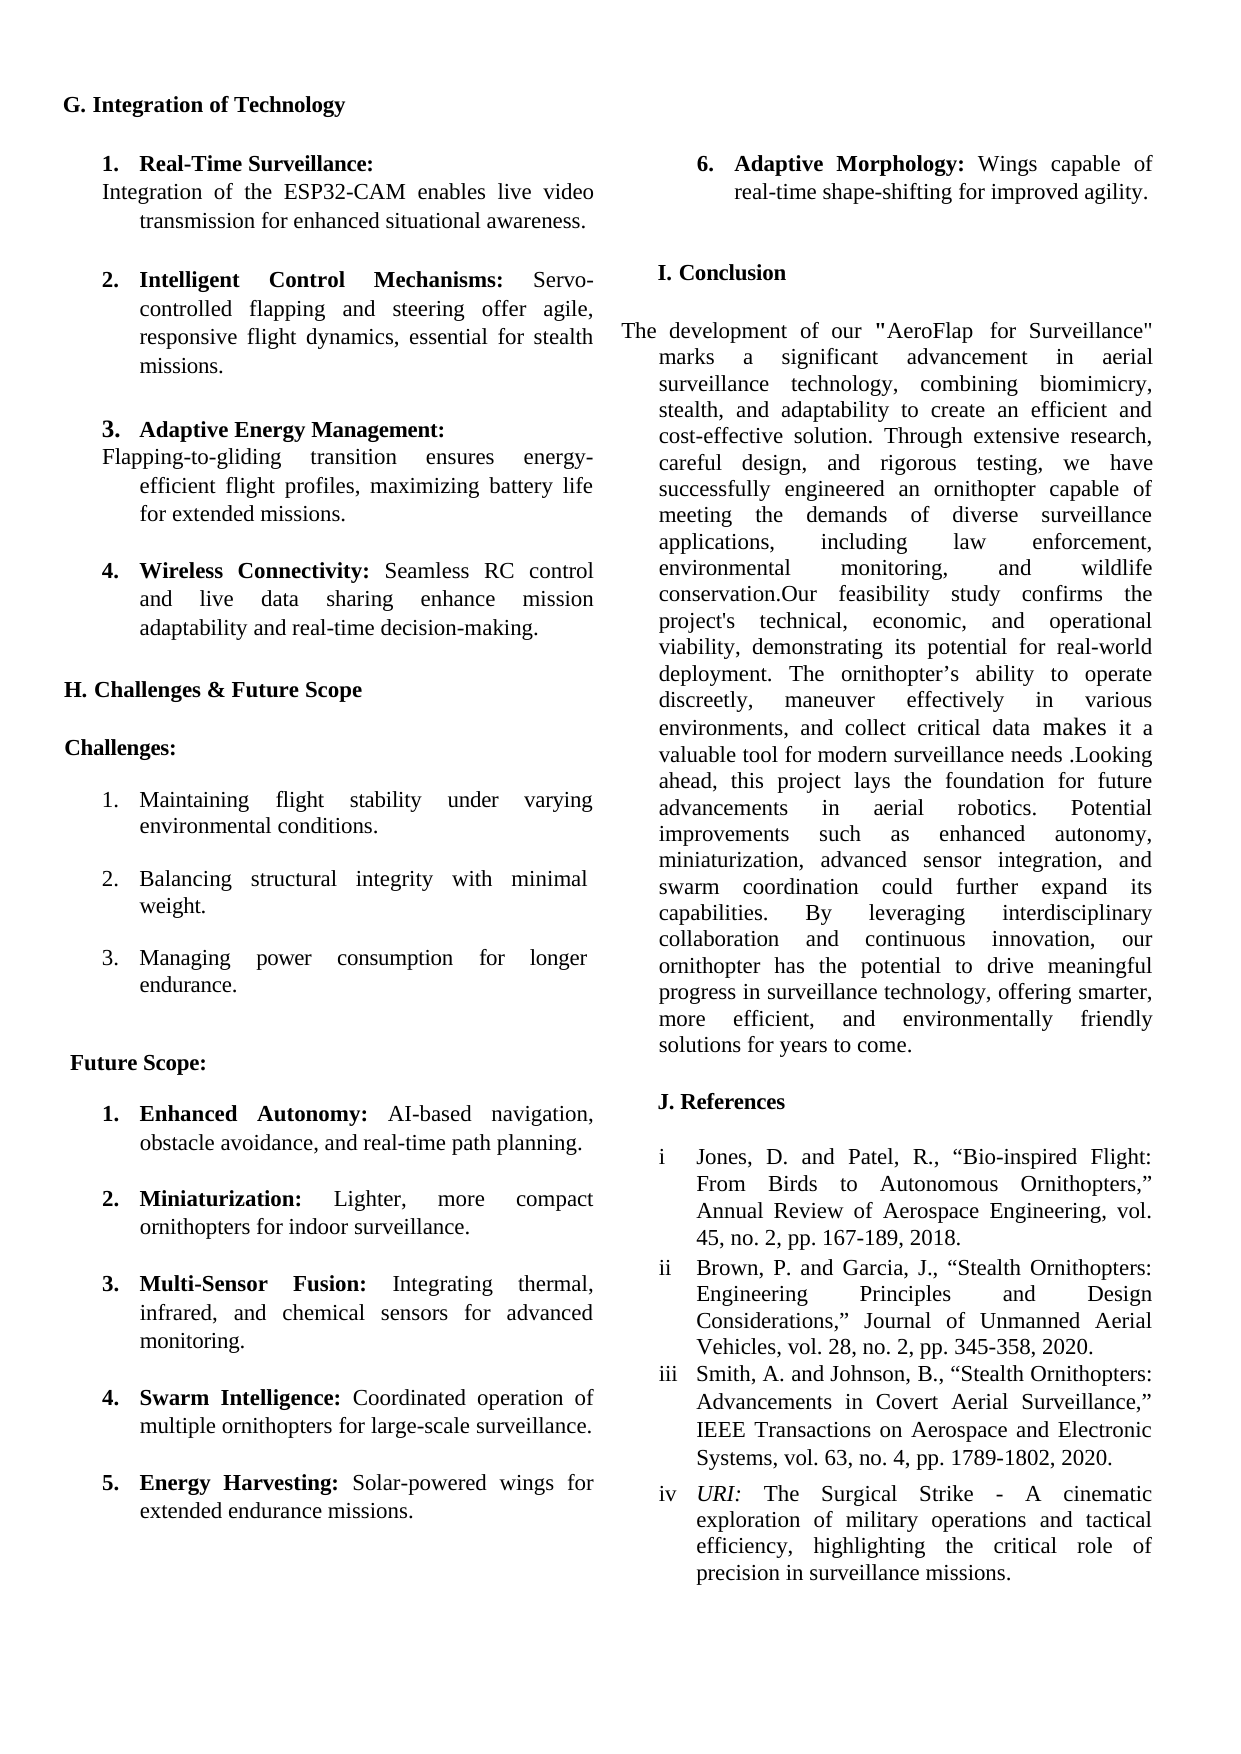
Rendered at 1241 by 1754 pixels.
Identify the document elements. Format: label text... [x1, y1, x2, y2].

list Enhanced Autonomy: AI-based navigation, obstacle avoidance, and real-time path planning. [102, 1100, 594, 1155]
list Balancing structural integrity with minimal weight. [102, 865, 587, 918]
list Wireless Connectivity: Seamless RC control and live data sharing enhance mission adaptability and real-time decision-making. [102, 557, 594, 640]
subtitle References [657, 1088, 1181, 1115]
list Miniaturization: Lighter, more compact ornithopters for indoor surveillance. [102, 1186, 594, 1240]
subtitle Conclusion [657, 259, 1181, 285]
text Flapping-to-gliding transition ensures energy- efficient flight profiles, maximizing battery life for extended missions. [102, 443, 594, 527]
subtitle Integration of Technology [63, 91, 594, 118]
list Swarm Intelligence: Coordinated operation of multiple ornithopters for large-scale surveillance. [102, 1384, 594, 1439]
list Intelligent Control Mechanisms: Servo- controlled flapping and steering offer agile, responsive flight dynamics, essential for stealth missions. [102, 266, 594, 378]
list Managing power consumption for longer endurance. [102, 944, 588, 997]
subtitle Adaptive Energy Management: [102, 414, 594, 442]
list Jones, D. and Patel, R., “Bio-inspired Flight: From Birds to Autonomous Ornithopters,” Annual Review of Aerospace Engineering, vol. 45, no. 2, pp. 167-189, 2018. [658, 1143, 1152, 1250]
list Adaptive Morphology: Wings capable of real-time shape-shifting for improved agility. [697, 151, 1152, 205]
list Energy Harvesting: Solar-powered wings for extended endurance missions. [102, 1469, 594, 1524]
list Smith, A. and Johnson, B., “Stealth Ornithopters: Advancements in Covert Aerial Surveillance,” IEEE Transactions on Aerospace and Electronic Systems, vol. 63, no. 4, pp. 1789-1802, 2020. [658, 1361, 1152, 1471]
list Maintaining flight stability under varying environmental conditions. [102, 786, 594, 839]
text The development of our "AeroFlap for Surveillance" marks a significant advancement in aerial surveillance technology, combining biomimicry, stealth, and adaptability to create an efficient and cost-effective solution. Through extensive research, careful design, and rigorous testing, we have successfully engineered an ornithopter capable of meeting the demands of diverse surveillance applications, including law enforcement, environmental monitoring, and wildlife conservation.Our feasibility study confirms the project's technical, economic, and operational viability, demonstrating its potential for real-world deployment. The ornithopter’s ability to operate discreetly, maneuver effectively in various environments, and collect critical data makes it a valuable tool for modern surveillance needs .Looking ahead, this project lays the foundation for future advancements in aerial robotics. Potential improvements such as enhanced autonomy, miniaturization, advanced sensor integration, and swarm coordination could further expand its capabilities. By leveraging interdisciplinary collaboration and continuous innovation, our ornithopter has the potential to drive meaningful progress in surveillance technology, offering smarter, more efficient, and environmentally friendly solutions for years to come. [624, 317, 1153, 1057]
list Brown, P. and Garcia, J., “Stealth Ornithopters: Engineering Principles and Design Considerations,” Journal of Unmanned Aerial Vehicles, vol. 28, no. 2, pp. 345-358, 2020. [658, 1254, 1153, 1360]
text Integration of the ESP32-CAM enables live video transmission for enhanced situational awareness. [102, 178, 594, 233]
subtitle Challenges & Future Scope Challenges: [64, 644, 362, 761]
list URI: The Surgical Strike - A cinematic exploration of military operations and tactical efficiency, highlighting the critical role of precision in surveillance missions. [658, 1480, 1152, 1585]
subtitle Future Scope: [70, 1049, 594, 1076]
list Multi-Sensor Fusion: Integrating thermal, infrared, and chemical sensors for advanced monitoring. [102, 1270, 594, 1353]
list Real-Time Surveillance: [102, 150, 594, 177]
